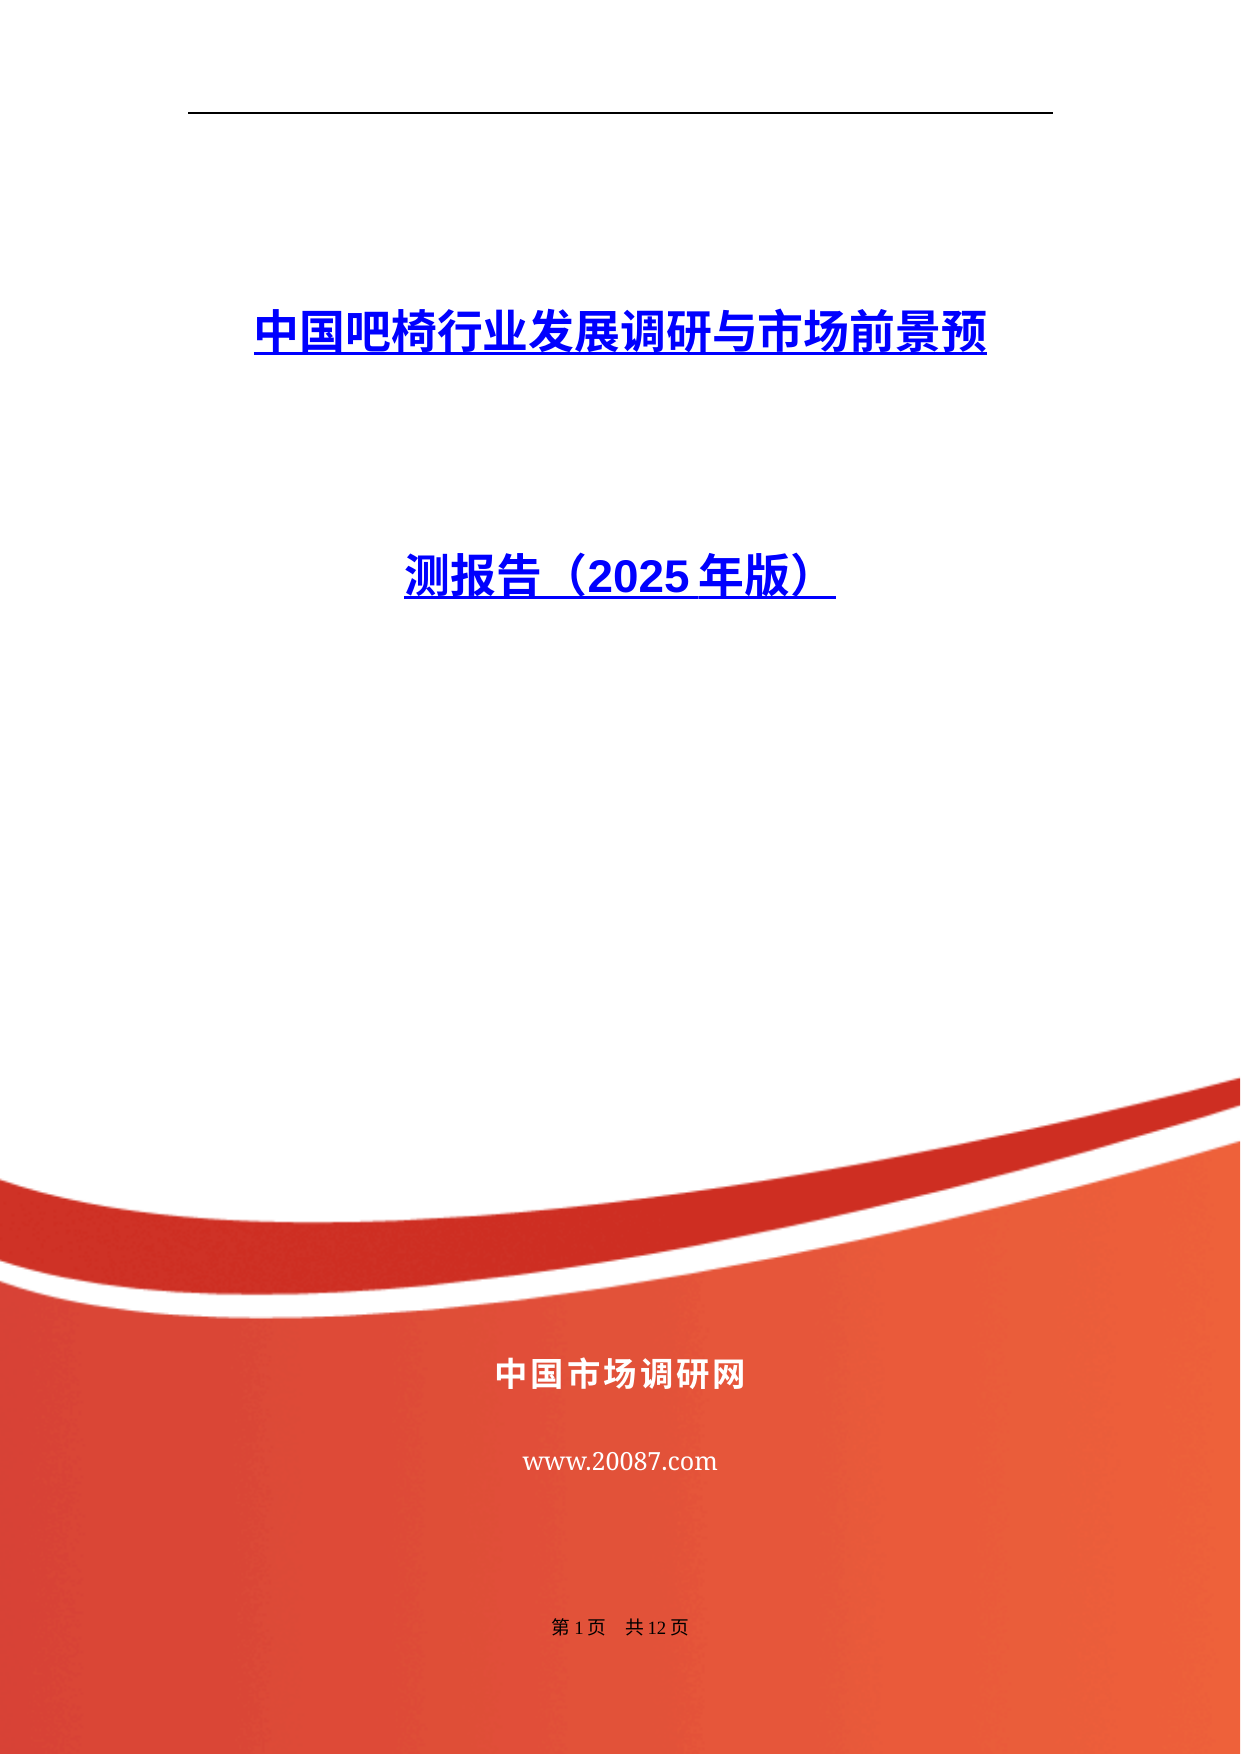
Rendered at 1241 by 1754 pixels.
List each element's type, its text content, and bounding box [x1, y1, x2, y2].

subtitle 中国市场调研网 [187, 1339, 1053, 1404]
table_header 中国吧椅行业发展调研与市场前景预测报告（2025年版） [188, 207, 1053, 773]
text www.20087.com [187, 1428, 1053, 1493]
picture [0, 1006, 1241, 1754]
